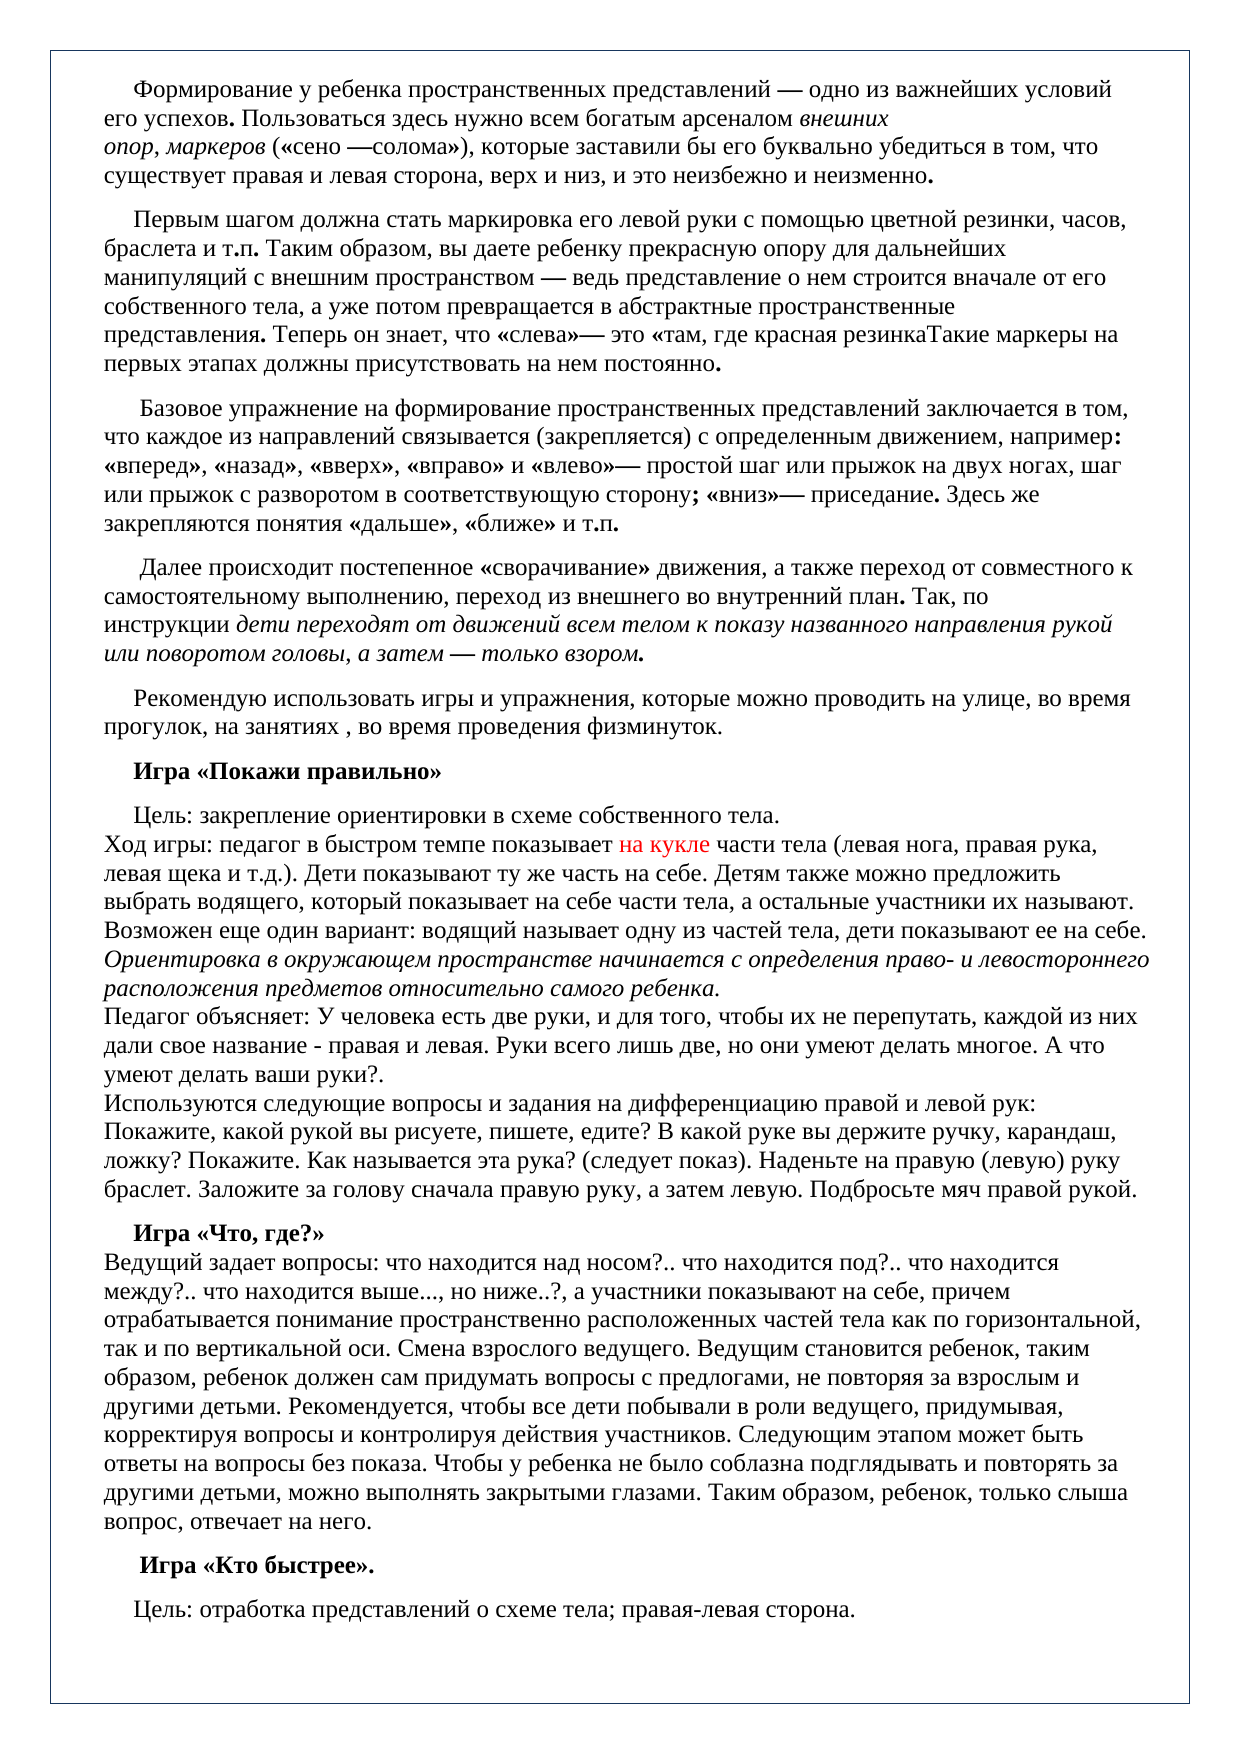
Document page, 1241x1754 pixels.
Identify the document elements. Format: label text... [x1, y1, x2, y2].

text Игра «Кто быстрее». [103, 1550, 1152, 1579]
text Цель: отработка представлений о схеме тела; правая-левая сторона. [103, 1594, 1152, 1623]
text Первым шагом должна стать маркировка его левой руки с помощью цветной резинки, часов, браслета и т.п. Таким образом, вы даете ребенку прекрасную опору для дальнейших манипуляций с внешним пространством — ведь представление о нем строится вначале от его собственного тела, а уже потом превращается в абстрактные пространственные представления. Теперь он знает, что «слева»— это «там, где красная резинкаТакие маркеры на первых этапах должны присутствовать на нем постоянно. [103, 204, 1152, 377]
text Рекомендую использовать игры и упражнения, которые можно проводить на улице, во время прогулок, на занятиях , во время проведения физминуток. [103, 683, 1152, 740]
text Далее происходит постепенное «сворачивание» движения, а также переход от совместного к самостоятельному выполнению, переход из внешнего во внутренний план. Так, по инструкции дети переходят от движений всем телом к показу названного направления рукой или поворотом головы, а затем — только взором. [103, 552, 1152, 667]
text Игра «Что, где?» Ведущий задает вопросы: что находится над носом?.. что находится под?.. что находится между?.. что находится выше..., но ниже..?, а участники показывают на себе, причем отрабатывается понимание пространственно расположенных частей тела как по горизонтальной, так и по вертикальной оси. Смена взрослого ведущего. Ведущим становится ребенок, таким образом, ребенок должен сам придумать вопросы с предлогами, не повторяя за взрослым и другими детьми. Рекомендуется, чтобы все дети побывали в роли ведущего, придумывая, корректируя вопросы и контролируя действия участников. Следующим этапом может быть ответы на вопросы без показа. Чтобы у ребенка не было соблазна подглядывать и повторять за другими детьми, можно выполнять закрытыми глазами. Таким образом, ребенок, только слыша вопрос, отвечает на него. [103, 1218, 1152, 1534]
text Формирование у ребенка пространственных представлений — одно из важнейших условий его успехов. Пользоваться здесь нужно всем богатым арсеналом внешних опор, маркеров («сено —солома»), которые заставили бы его буквально убедиться в том, что существует правая и левая сторона, верх и низ, и это неизбежно и неизменно. [103, 74, 1152, 189]
text Игра «Покажи правильно» [103, 756, 1152, 784]
text Цель: закрепление ориентировки в схеме собственного тела. Ход игры: педагог в быстром темпе показывает на кукле части тела (левая нога, правая рука, левая щека и т.д.). Дети показывают ту же часть на себе. Детям также можно предложить выбрать водящего, который показывает на себе части тела, а остальные участники их называют. Возможен еще один вариант: водящий называет одну из частей тела, дети показывают ее на себе. Ориентировка в окружающем пространстве начинается с определения право- и левостороннего расположения предметов относительно самого ребенка. Педагог объясняет: У человека есть две руки, и для того, чтобы их не перепутать, каждой из них дали свое название - правая и левая. Руки всего лишь две, но они умеют делать многое. А что умеют делать ваши руки?. Используются следующие вопросы и задания на дифференциацию правой и левой рук: Покажите, какой рукой вы рисуете, пишете, едите? В какой руке вы держите ручку, карандаш, ложку? Покажите. Как называется эта рука? (следует показ). Наденьте на правую (левую) руку браслет. Заложите за голову сначала правую руку, а затем левую. Подбросьте мяч правой рукой. [103, 800, 1152, 1203]
text Базовое упражнение на формирование пространственных представлений заключается в том, что каждое из направлений связывается (закрепляется) с определенным движением, например: «вперед», «назад», «вверх», «вправо» и «влево»— простой шаг или прыжок на двух ногах, шаг или прыжок с разворотом в соответствующую сторону; «вниз»— приседание. Здесь же закрепляются понятия «дальше», «ближе» и т.п. [103, 393, 1152, 536]
